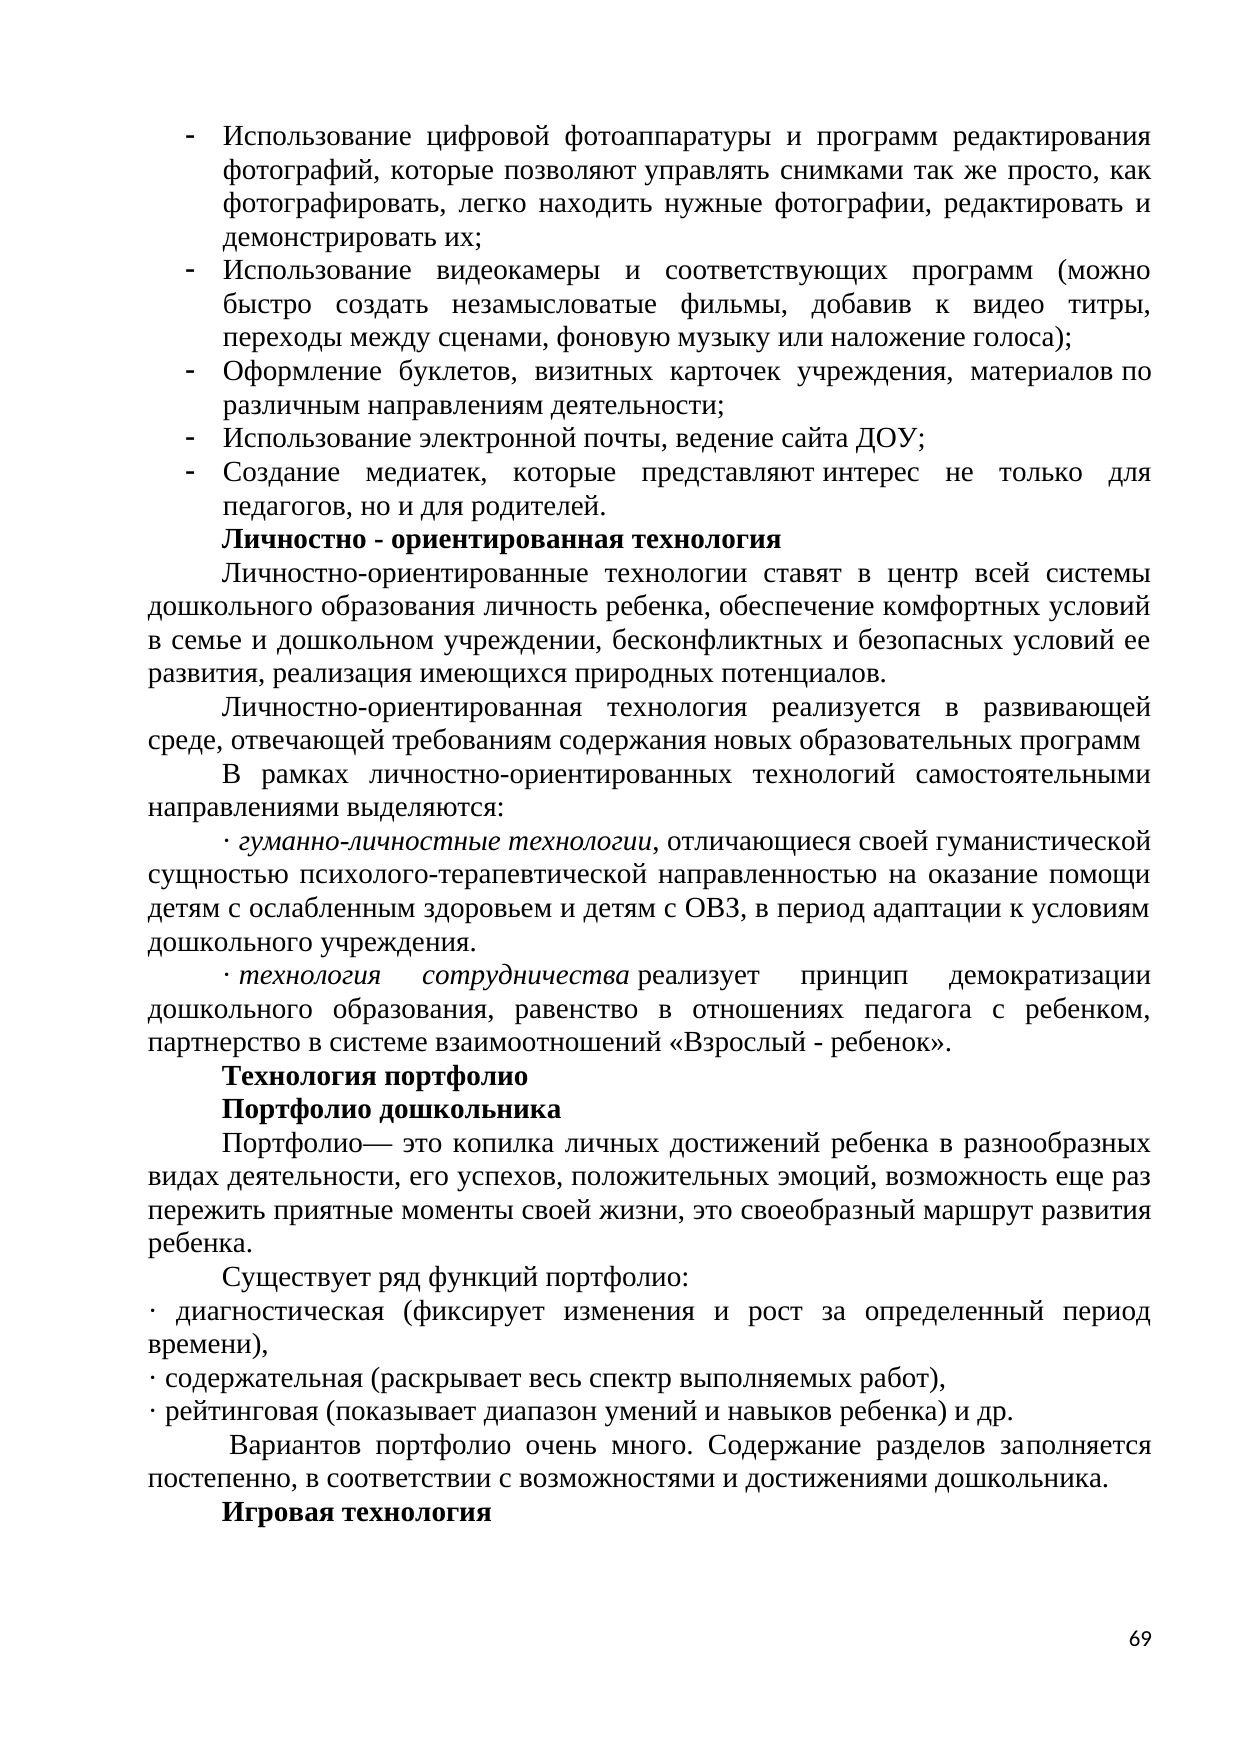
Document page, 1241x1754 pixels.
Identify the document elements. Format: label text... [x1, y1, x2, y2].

text В рамках личностно-ориентированных технологий самостоятельными направлениями выделяются: [148, 756, 1152, 823]
text Личностно - ориентированная технология [148, 521, 1152, 555]
text Технология портфолио [148, 1058, 1152, 1091]
text Личностно-ориентированная технология реализуется в развивающей среде, отвечающей требованиям содержания новых образовательных программ [148, 689, 1152, 756]
text · содержательная (раскрывает весь спектр выполняемых работ), [148, 1360, 1152, 1393]
text · технология сотрудничества реализует принцип демократизации дошкольного образования, равенство в отношениях педагога с ребенком, партнерство в системе взаимоотношений «Взрослый - ребенок». [148, 957, 1152, 1058]
list Оформление буклетов, визитных карточек учреждения, материалов по различным направлениям деятельности; [185, 353, 1152, 420]
text · гуманно-личностные технологии, отличающиеся своей гуманистической сущностью психолого-терапевтической направленностью на оказание помощи детям с ослабленным здоровьем и детям с ОВЗ, в период адаптации к условиям дошкольного учреждения. [148, 823, 1152, 957]
text · диагностическая (фиксирует изменения и рост за определенный период времени), [148, 1293, 1152, 1360]
text Портфолио дошкольника [148, 1091, 1152, 1125]
text Существует ряд функций портфолио: [148, 1259, 1152, 1293]
text Игровая технология [148, 1494, 1152, 1527]
list Создание медиатек, которые представляют интерес не только для педагогов, но и для родителей. [185, 454, 1152, 521]
text · рейтинговая (показывает диапазон умений и навыков ребенка) и др. [148, 1393, 1152, 1427]
list Использование цифровой фотоаппаратуры и программ редактирования фотографий, которые позволяют управлять снимками так же просто, как фотографировать, легко находить нужные фотографии, редактировать и демонстрировать их; [185, 118, 1152, 252]
text Портфолио— это копилка личных достижений ребенка в разнообразных видах деятельности, его успехов, положительных эмоций, возможность еще раз пережить приятные моменты своей жизни, это своеобразный маршрут развития ребенка. [148, 1125, 1152, 1259]
list Использование видеокамеры и соответствующих программ (можно быстро создать незамысловатые фильмы, добавив к видео титры, переходы между сценами, фоновую музыку или наложение голоса); [185, 252, 1152, 353]
text Вариантов портфолио очень много. Содержание разделов заполняется постепенно, в соответствии с возможностями и достижениями дошкольника. [148, 1427, 1152, 1494]
text Личностно-ориентированные технологии ставят в центр всей системы дошкольного образования личность ребенка, обеспечение комфортных условий в семье и дошкольном учреждении, бесконфликтных и безопасных условий ее развития, реализация имеющихся природных потенциалов. [148, 555, 1152, 689]
list Использование электронной почты, ведение сайта ДОУ; [185, 420, 1152, 454]
